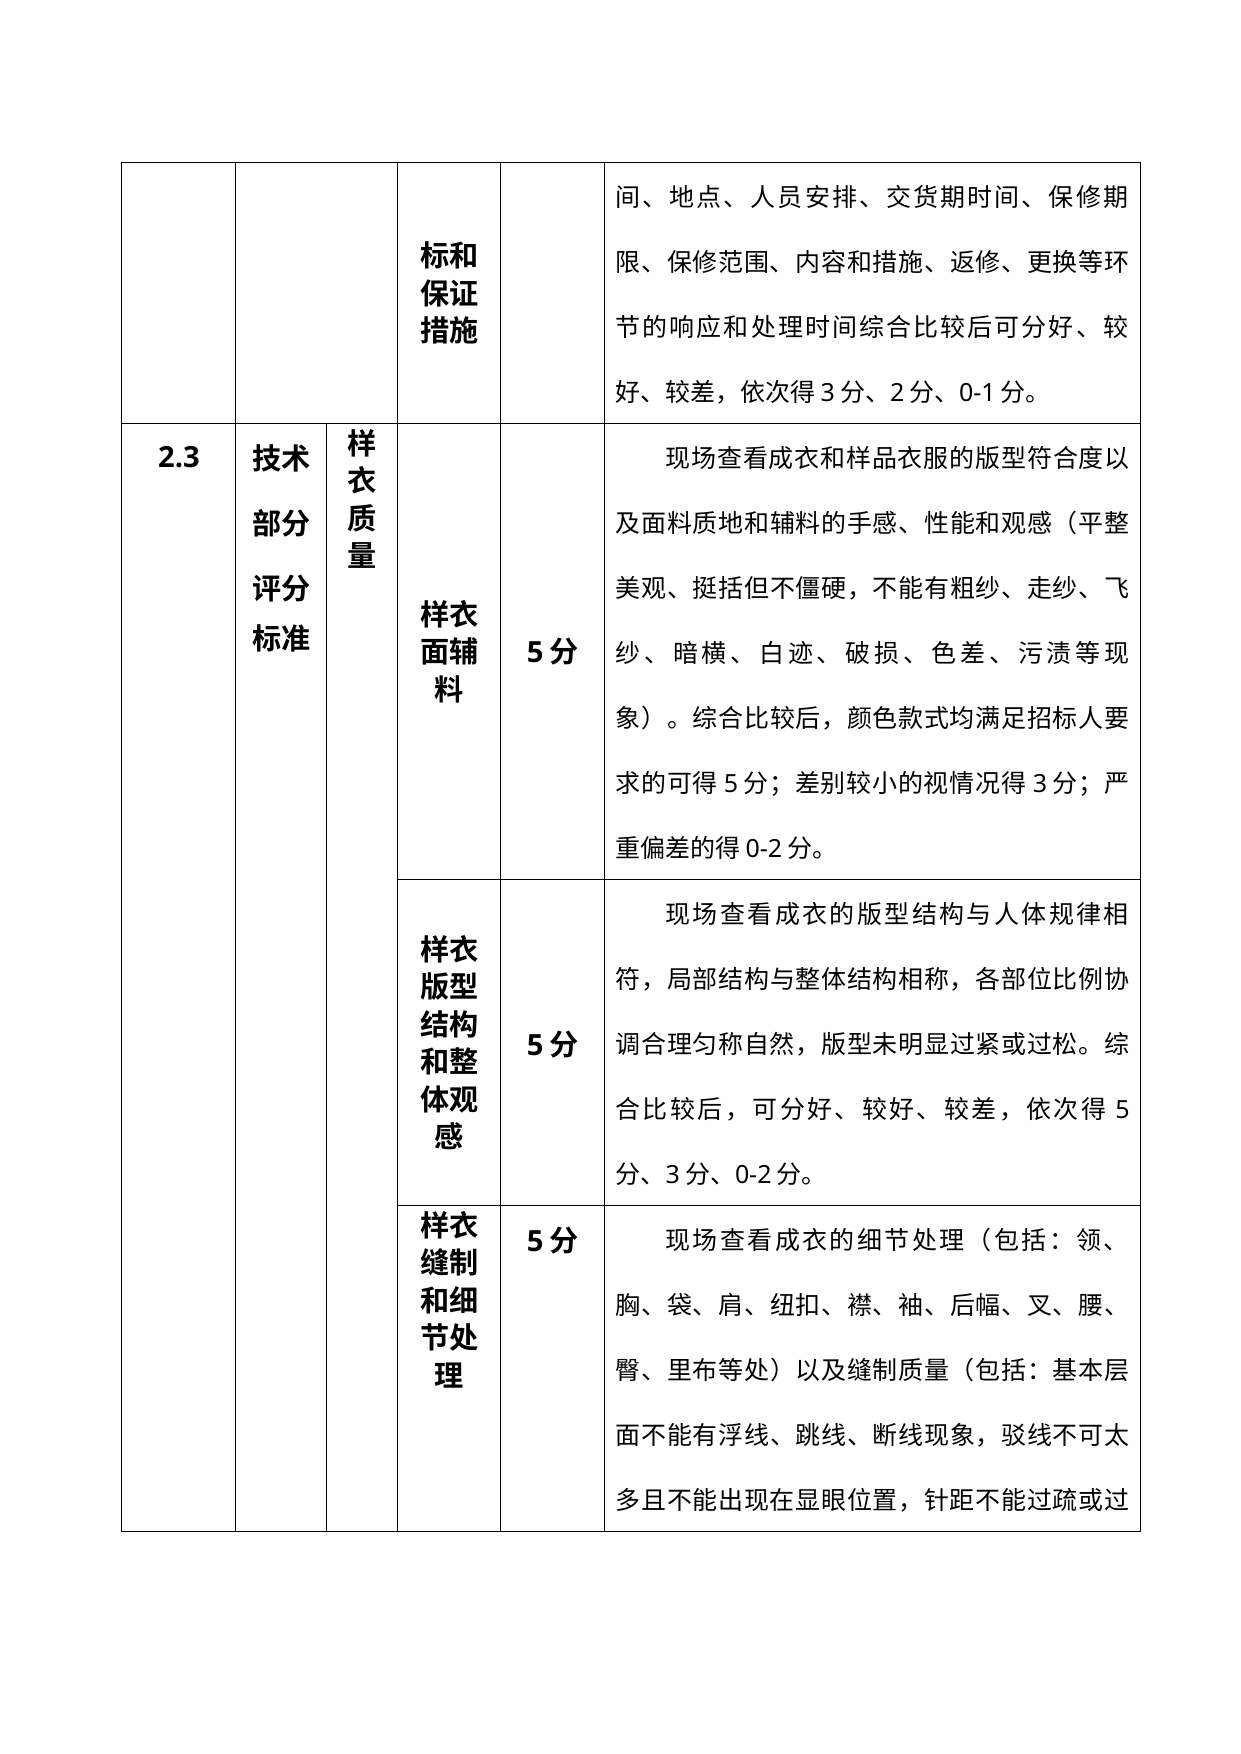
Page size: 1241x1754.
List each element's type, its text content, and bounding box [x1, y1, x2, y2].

table_cell 样衣质量 [327, 424, 397, 1531]
table_cell 交货期质量目标和保证措施 [398, 163, 500, 423]
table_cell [605, 1206, 1140, 1531]
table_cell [605, 163, 1140, 423]
table_cell 2.3 [122, 424, 235, 1531]
table_cell [122, 163, 235, 423]
table_cell 5分 [501, 424, 604, 879]
table_cell 技术 部分 评分 标准 [236, 424, 326, 1531]
table_cell 5分 [501, 880, 604, 1205]
table_cell 样衣缝制和细节处理 [398, 1206, 500, 1531]
table_cell 样衣版型结构和整体观感 [398, 880, 500, 1205]
table_cell 样衣面辅料 [398, 424, 500, 879]
table_cell 现场查看成衣和样品衣服的版型符合度以及面料质地和辅料的手感、性能和观感（平整美观、挺括但不僵硬，不能有粗纱、走纱、飞纱、暗横、白迹、破损、色差、污渍等现象）。综合比较后，颜色款式均满足招标人要求的可得5分；差别较小的视情况得3分；严重偏差的得0-2分。 [605, 424, 1140, 879]
table_cell 现场查看成衣的版型结构与人体规律相符，局部结构与整体结构相称，各部位比例协调合理匀称自然，版型未明显过紧或过松。综合比较后，可分好、较好、较差，依次得5分、3分、0-2分。 [605, 880, 1140, 1205]
table_cell 5分 [501, 1206, 604, 1531]
table_cell 3分 [501, 163, 604, 423]
